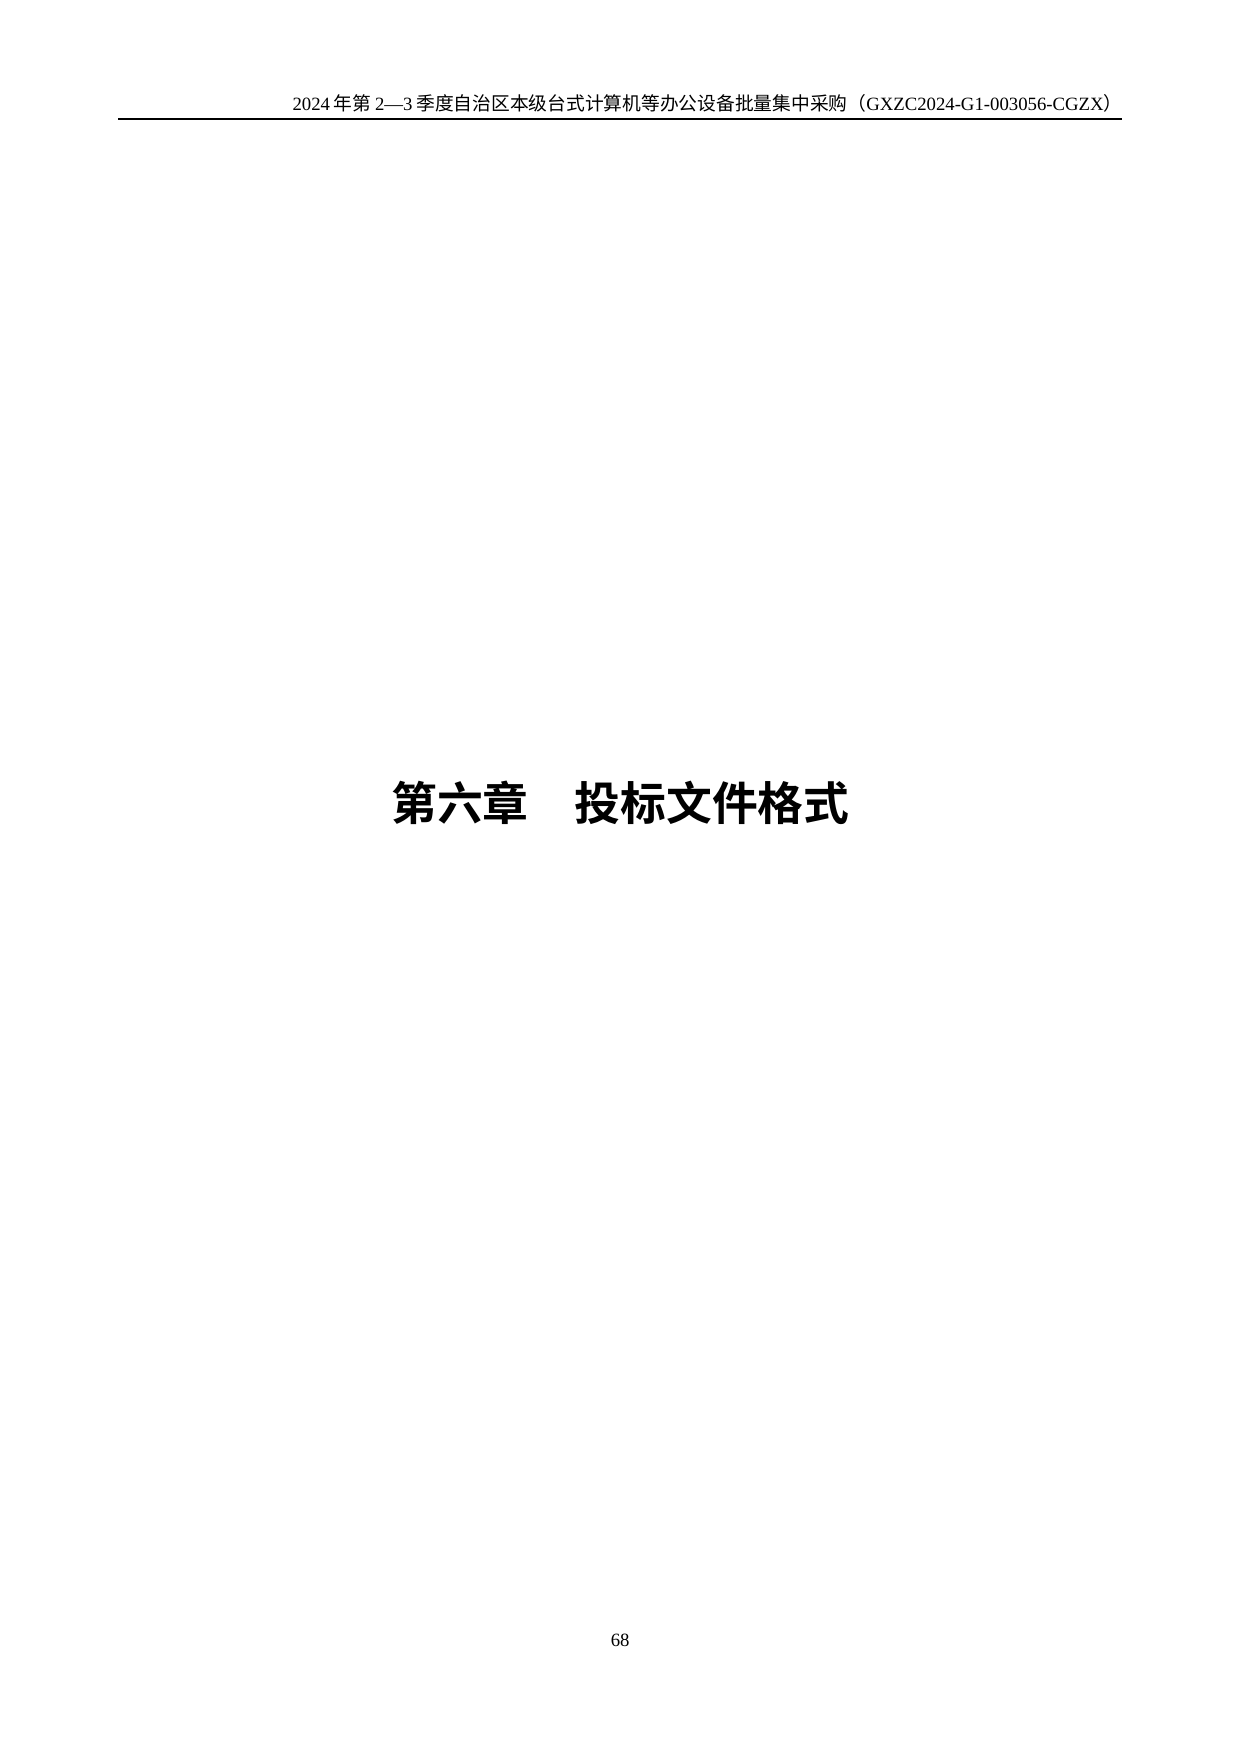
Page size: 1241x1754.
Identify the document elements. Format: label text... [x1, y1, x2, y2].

subtitle 第六章 投标文件格式 [118, 751, 1122, 849]
